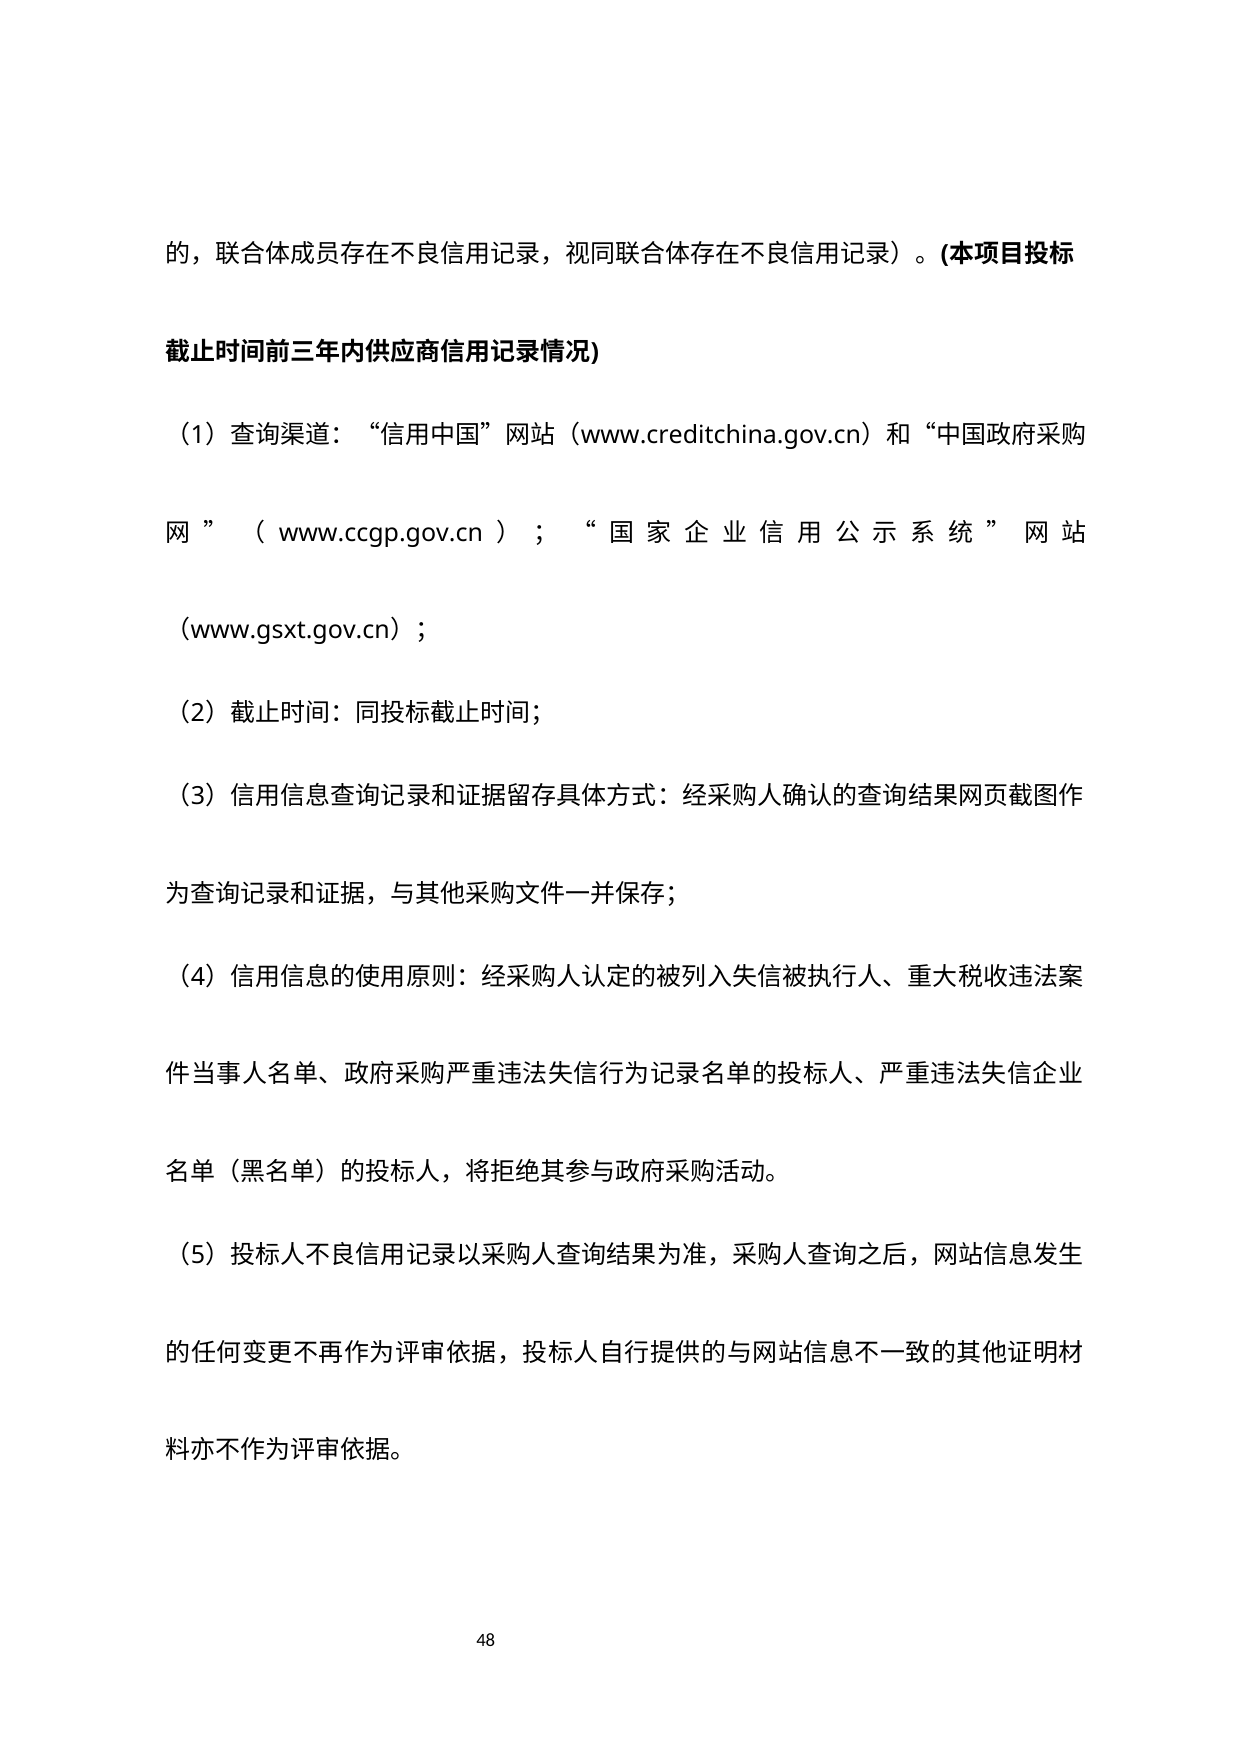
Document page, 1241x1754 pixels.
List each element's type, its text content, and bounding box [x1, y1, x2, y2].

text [165, 219, 1087, 382]
text （4）信用信息的使用原则：经采购人认定的被列入失信被执行人、重大税收违法案件当事人名单、政府采购严重违法失信行为记录名单的投标人、严重违法失信企业名单（黑名单）的投标人，将拒绝其参与政府采购活动。 [165, 942, 1087, 1202]
text （3）信用信息查询记录和证据留存具体方式：经采购人确认的查询结果网页截图作为查询记录和证据，与其他采购文件一并保存； [165, 761, 1087, 924]
text （1）查询渠道：“信用中国”网站（www.creditchina.gov.cn）和“中国政府采购网”（www.ccgp.gov.cn）；“国家企业信用公示系统”网站（www.gsxt.gov.cn）； [165, 400, 1087, 660]
text （2）截止时间：同投标截止时间； [165, 678, 1087, 743]
text （5）投标人不良信用记录以采购人查询结果为准，采购人查询之后，网站信息发生的任何变更不再作为评审依据，投标人自行提供的与网站信息不一致的其他证明材料亦不作为评审依据。 [165, 1220, 1087, 1480]
